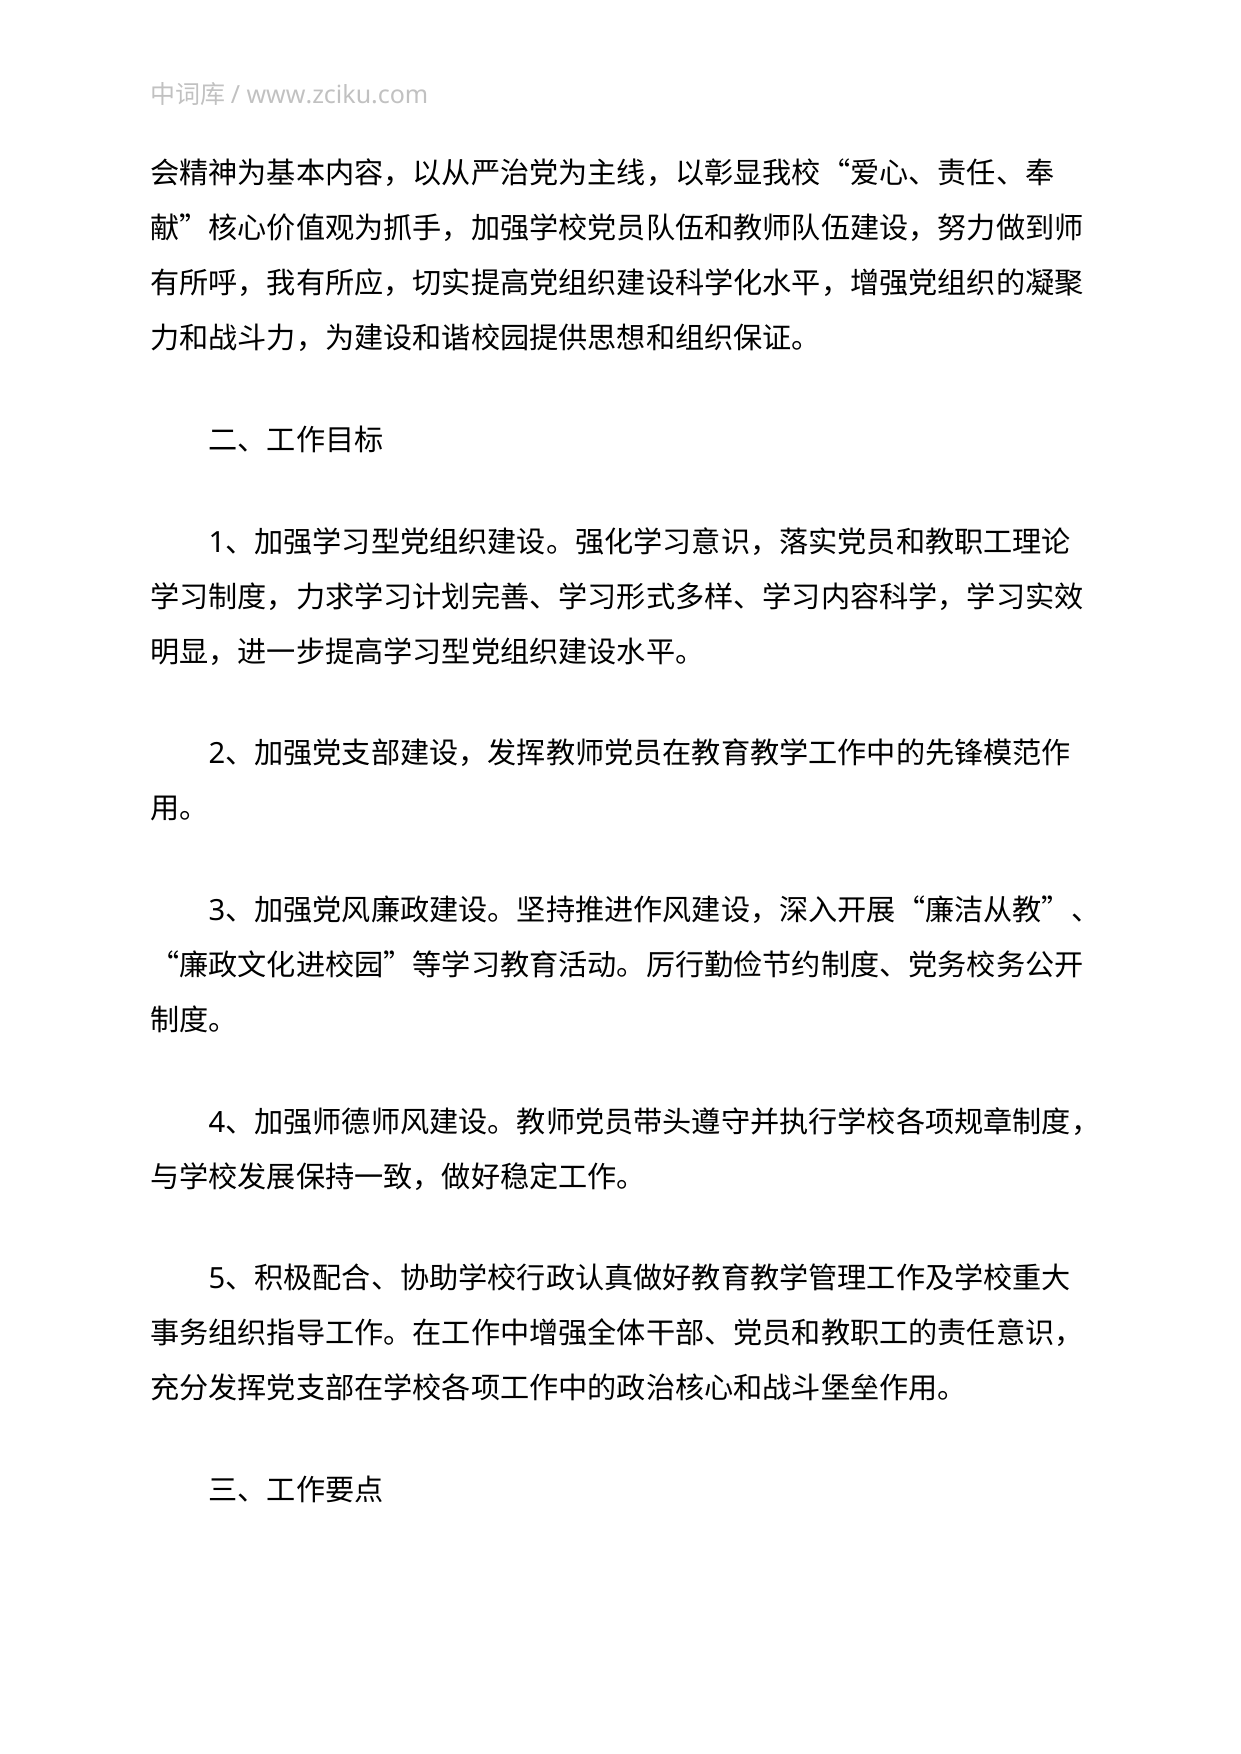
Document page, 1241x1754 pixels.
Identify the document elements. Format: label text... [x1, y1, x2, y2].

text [150, 150, 1090, 357]
text 5、积极配合、协助学校行政认真做好教育教学管理工作及学校重大事务组织指导工作。在工作中增强全体干部、党员和教职工的责任意识，充分发挥党支部在学校各项工作中的政治核心和战斗堡垒作用。 [150, 1255, 1090, 1407]
text 2、加强党支部建设，发挥教师党员在教育教学工作中的先锋模范作用。 [150, 730, 1090, 827]
text 3、加强党风廉政建设。坚持推进作风建设，深入开展“廉洁从教”、“廉政文化进校园”等学习教育活动。厉行勤俭节约制度、党务校务公开制度。 [150, 887, 1090, 1039]
text 三、工作要点 [150, 1467, 1090, 1509]
text 4、加强师德师风建设。教师党员带头遵守并执行学校各项规章制度，与学校发展保持一致，做好稳定工作。 [150, 1098, 1090, 1196]
text 二、工作目标 [150, 416, 1090, 459]
text 1、加强学习型党组织建设。强化学习意识，落实党员和教职工理论学习制度，力求学习计划完善、学习形式多样、学习内容科学，学习实效明显，进一步提高学习型党组织建设水平。 [150, 518, 1090, 670]
